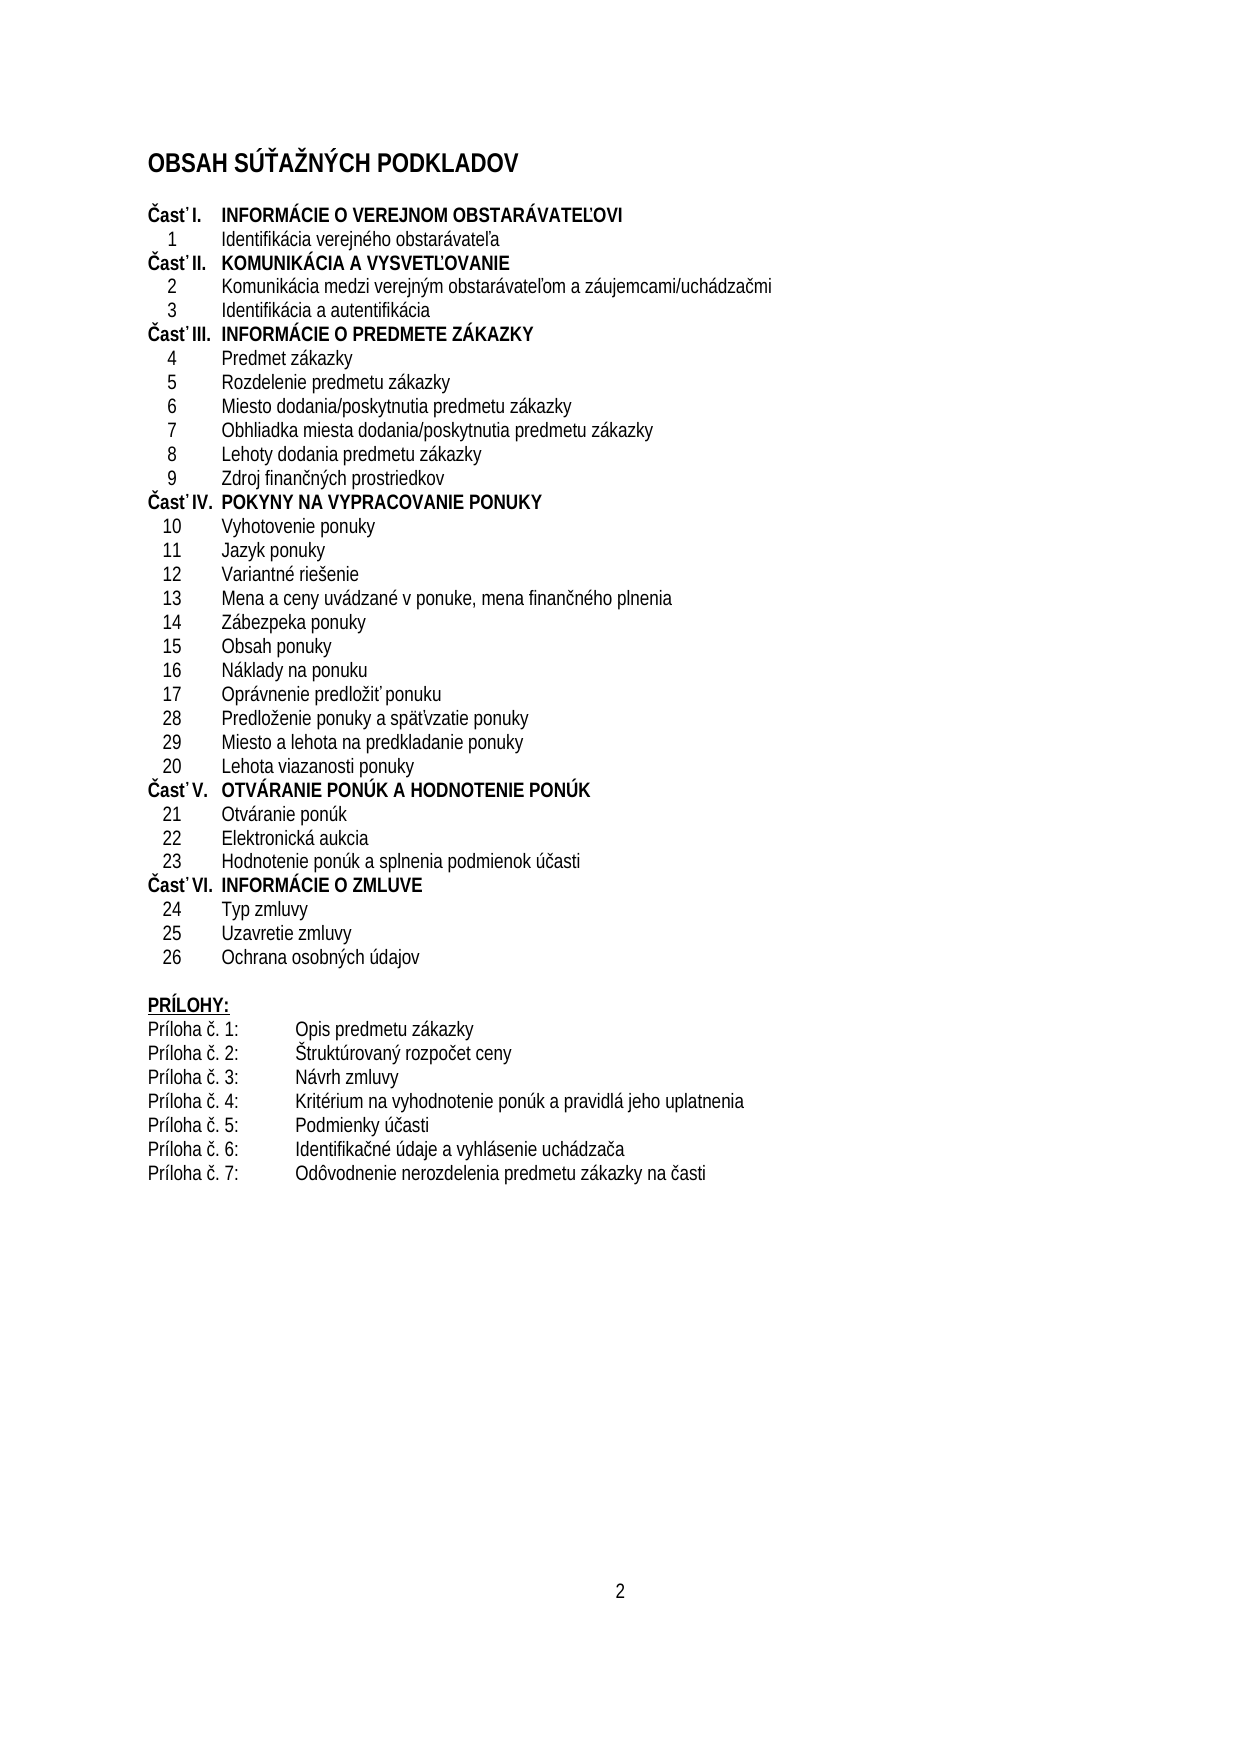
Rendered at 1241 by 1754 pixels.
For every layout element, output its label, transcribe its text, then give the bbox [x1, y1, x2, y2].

text Príloha č. 7: Odôvodnenie nerozdelenia predmetu zákazky na časti [148, 1161, 1093, 1185]
text 23 Hodnotenie ponúk a splnenia podmienok účasti [162, 849, 1093, 873]
text Časť VI. INFORMÁCIE O ZMLUVE [148, 873, 1093, 897]
text 12 Variantné riešenie [162, 562, 1093, 586]
text 22 Elektronická aukcia [162, 826, 1093, 849]
text Časť IV. POKYNY NA VYPRACOVANIE PONUKY [148, 490, 1093, 514]
text 15 Obsah ponuky [162, 634, 1093, 658]
text 10 Vyhotovenie ponuky [162, 514, 1093, 538]
text 16 Náklady na ponuku [162, 658, 1093, 682]
text 4 Predmet zákazky [162, 346, 1093, 370]
text Príloha č. 1: Opis predmetu zákazky [148, 1017, 1093, 1041]
text Príloha č. 4: Kritérium na vyhodnotenie ponúk a pravidlá jeho uplatnenia [148, 1089, 1093, 1113]
text 3 Identifikácia a autentifikácia [162, 298, 1093, 322]
text Príloha č. 2: Štruktúrovaný rozpočet ceny [148, 1041, 1093, 1065]
text 6 Miesto dodania/poskytnutia predmetu zákazky [162, 394, 1093, 418]
text 14 Zábezpeka ponuky [162, 610, 1093, 634]
text Časť III. INFORMÁCIE O PREDMETE ZÁKAZKY [148, 322, 1093, 346]
text Príloha č. 6: Identifikačné údaje a vyhlásenie uchádzača [148, 1137, 1093, 1161]
text Časť II. KOMUNIKÁCIA A VYSVETĽOVANIE [148, 251, 1093, 274]
text 11 Jazyk ponuky [162, 538, 1093, 562]
text Príloha č. 5: Podmienky účasti [148, 1113, 1093, 1137]
text 28 Predloženie ponuky a späťvzatie ponuky [162, 706, 1093, 730]
list Identifikácia verejného obstarávateľa [167, 227, 1093, 251]
text 24 Typ zmluvy [162, 897, 1093, 921]
text 2 Komunikácia medzi verejným obstarávateľom a záujemcami/uchádzačmi [162, 274, 1093, 298]
text 8 Lehoty dodania predmetu zákazky [162, 442, 1093, 466]
text Príloha č. 3: Návrh zmluvy [148, 1065, 1093, 1089]
text 26 Ochrana osobných údajov [162, 945, 1093, 969]
text 17 Oprávnenie predložiť ponuku [162, 682, 1093, 706]
text 21 Otváranie ponúk [162, 802, 1093, 826]
text OBSAH SÚŤAŽNÝCH PODKLADOV [148, 148, 1097, 179]
text 25 Uzavretie zmluvy [162, 921, 1093, 945]
text 7 Obhliadka miesta dodania/poskytnutia predmetu zákazky [162, 418, 1093, 442]
text 5 Rozdelenie predmetu zákazky [162, 370, 1093, 394]
text 29 Miesto a lehota na predkladanie ponuky [162, 730, 1093, 754]
text Časť V. OTVÁRANIE PONÚK A HODNOTENIE PONÚK [148, 778, 1093, 802]
text 9 Zdroj finančných prostriedkov [162, 466, 1093, 490]
text 13 Mena a ceny uvádzané v ponuke, mena finančného plnenia [162, 586, 1093, 610]
text PRÍLOHY: [148, 993, 1093, 1017]
text Časť I. INFORMÁCIE O VEREJNOM OBSTARÁVATEĽOVI [148, 203, 1093, 227]
text 20 Lehota viazanosti ponuky [162, 754, 1093, 778]
